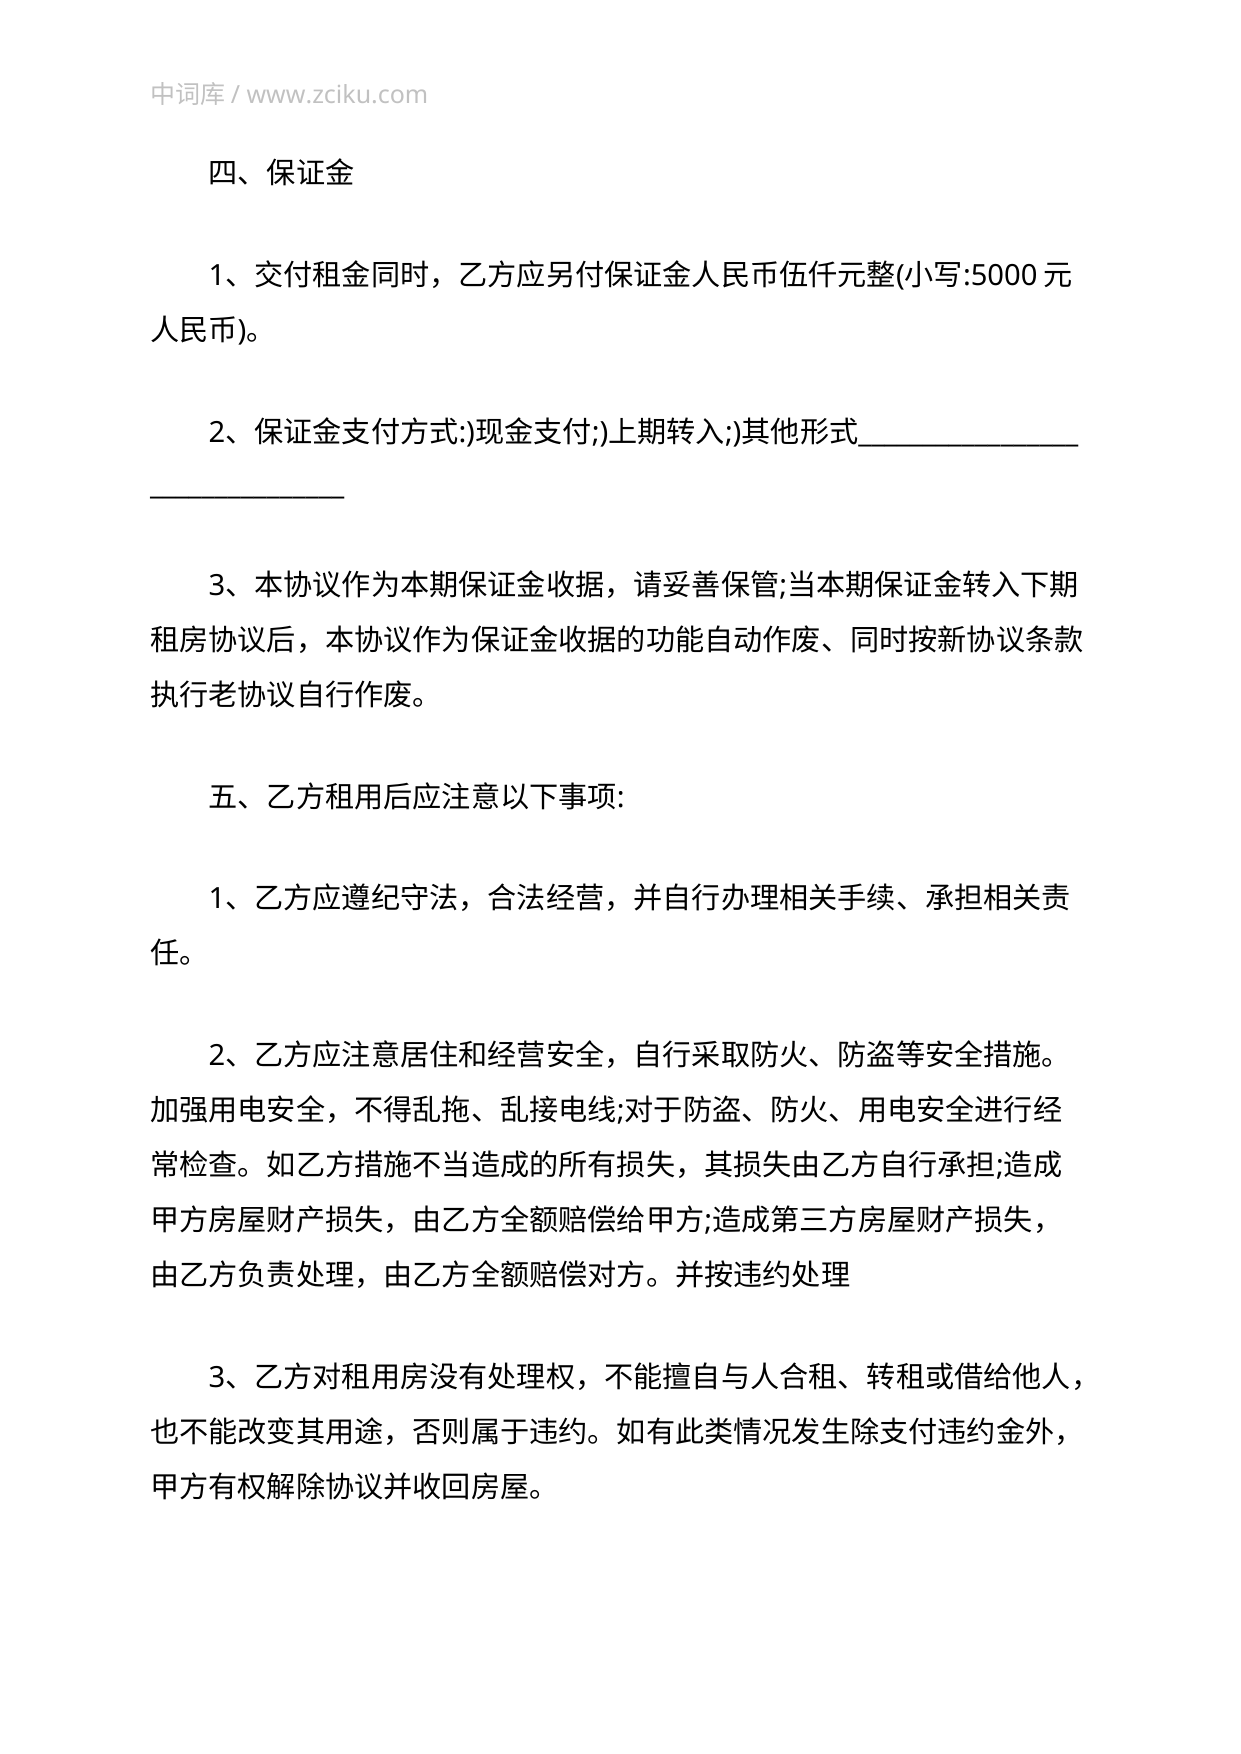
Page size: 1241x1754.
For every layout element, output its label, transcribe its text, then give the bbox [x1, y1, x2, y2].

text 1、乙方应遵纪守法，合法经营，并自行办理相关手续、承担相关责任。 [150, 875, 1090, 972]
text 2、乙方应注意居住和经营安全，自行采取防火、防盗等安全措施。加强用电安全，不得乱拖、乱接电线;对于防盗、防火、用电安全进行经常检查。如乙方措施不当造成的所有损失，其损失由乙方自行承担;造成甲方房屋财产损失，由乙方全额赔偿给甲方;造成第三方房屋财产损失，由乙方负责处理，由乙方全额赔偿对方。并按违约处理 [150, 1032, 1090, 1294]
text 3、乙方对租用房没有处理权，不能擅自与人合租、转租或借给他人，也不能改变其用途，否则属于违约。如有此类情况发生除支付违约金外，甲方有权解除协议并收回房屋。 [150, 1354, 1090, 1506]
text 五、乙方租用后应注意以下事项: [150, 773, 1090, 816]
text 四、保证金 [150, 150, 1090, 192]
text 2、保证金支付方式:)现金支付;)上期转入;)其他形式________________________________ [150, 409, 1090, 503]
text 1、交付租金同时，乙方应另付保证金人民币伍仟元整(小写:5000元人民币)。 [150, 252, 1090, 349]
text 3、本协议作为本期保证金收据，请妥善保管;当本期保证金转入下期租房协议后，本协议作为保证金收据的功能自动作废、同时按新协议条款执行老协议自行作废。 [150, 561, 1090, 714]
